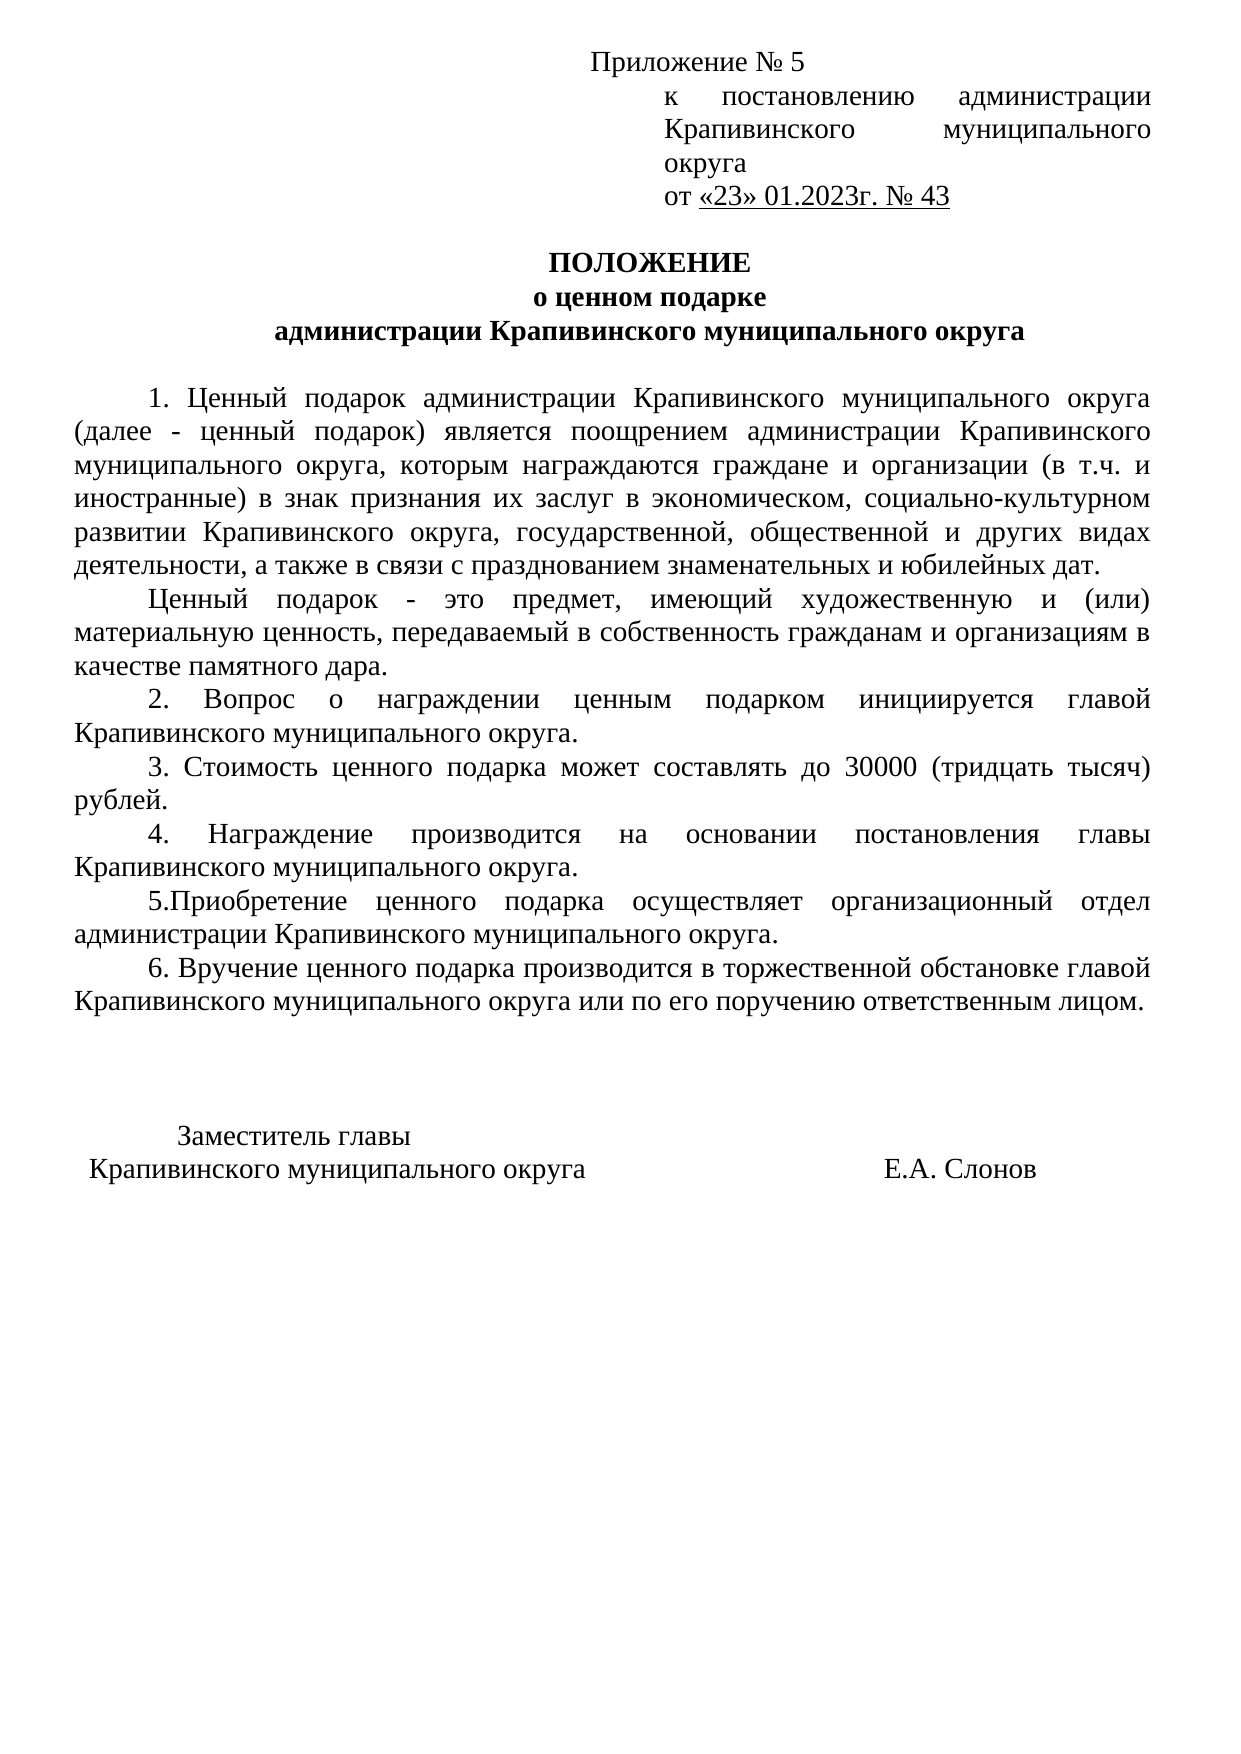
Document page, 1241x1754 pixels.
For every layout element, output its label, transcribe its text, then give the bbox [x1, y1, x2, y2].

text от «23» 01.2023г. № 43 [664, 178, 1152, 212]
text 5.Приобретение ценного подарка осуществляет организационный отдел администрации Крапивинского муниципального округа. [74, 883, 1152, 950]
text Крапивинского муниципального округа Е.А. Слонов [74, 1151, 1152, 1185]
text 6. Вручение ценного подарка производится в торжественной обстановке главой Крапивинского муниципального округа или по его поручению ответственным лицом. [74, 950, 1152, 1017]
text 2. Вопрос о награждении ценным подарком инициируется главой Крапивинского муниципального округа. [74, 682, 1152, 749]
text 4. Награждение производится на основании постановления главы Крапивинского муниципального округа. [74, 816, 1152, 883]
text Заместитель главы [74, 1118, 1152, 1151]
text 3. Стоимость ценного подарка может составлять до 30000 (тридцать тысяч) рублей. [74, 749, 1152, 816]
text Приложение № 5 [590, 44, 1152, 78]
title ПОЛОЖЕНИЕ [74, 246, 1152, 279]
text 1. Ценный подарок администрации Крапивинского муниципального округа (далее - ценный подарок) является поощрением администрации Крапивинского муниципального округа, которым награждаются граждане и организации (в т.ч. и иностранные) в знак признания их заслуг в экономическом, социально-культурном развитии Крапивинского округа, государственной, общественной и других видах деятельности, а также в связи с празднованием знаменательных и юбилейных дат. [74, 380, 1152, 581]
text Ценный подарок - это предмет, имеющий художественную и (или) материальную ценность, передаваемый в собственность гражданам и организациям в качестве памятного дара. [74, 581, 1152, 682]
text к постановлению администрации Крапивинского муниципального округа [664, 78, 1152, 178]
title администрации Крапивинского муниципального округа [74, 313, 1152, 346]
title о ценном подарке [74, 279, 1152, 313]
